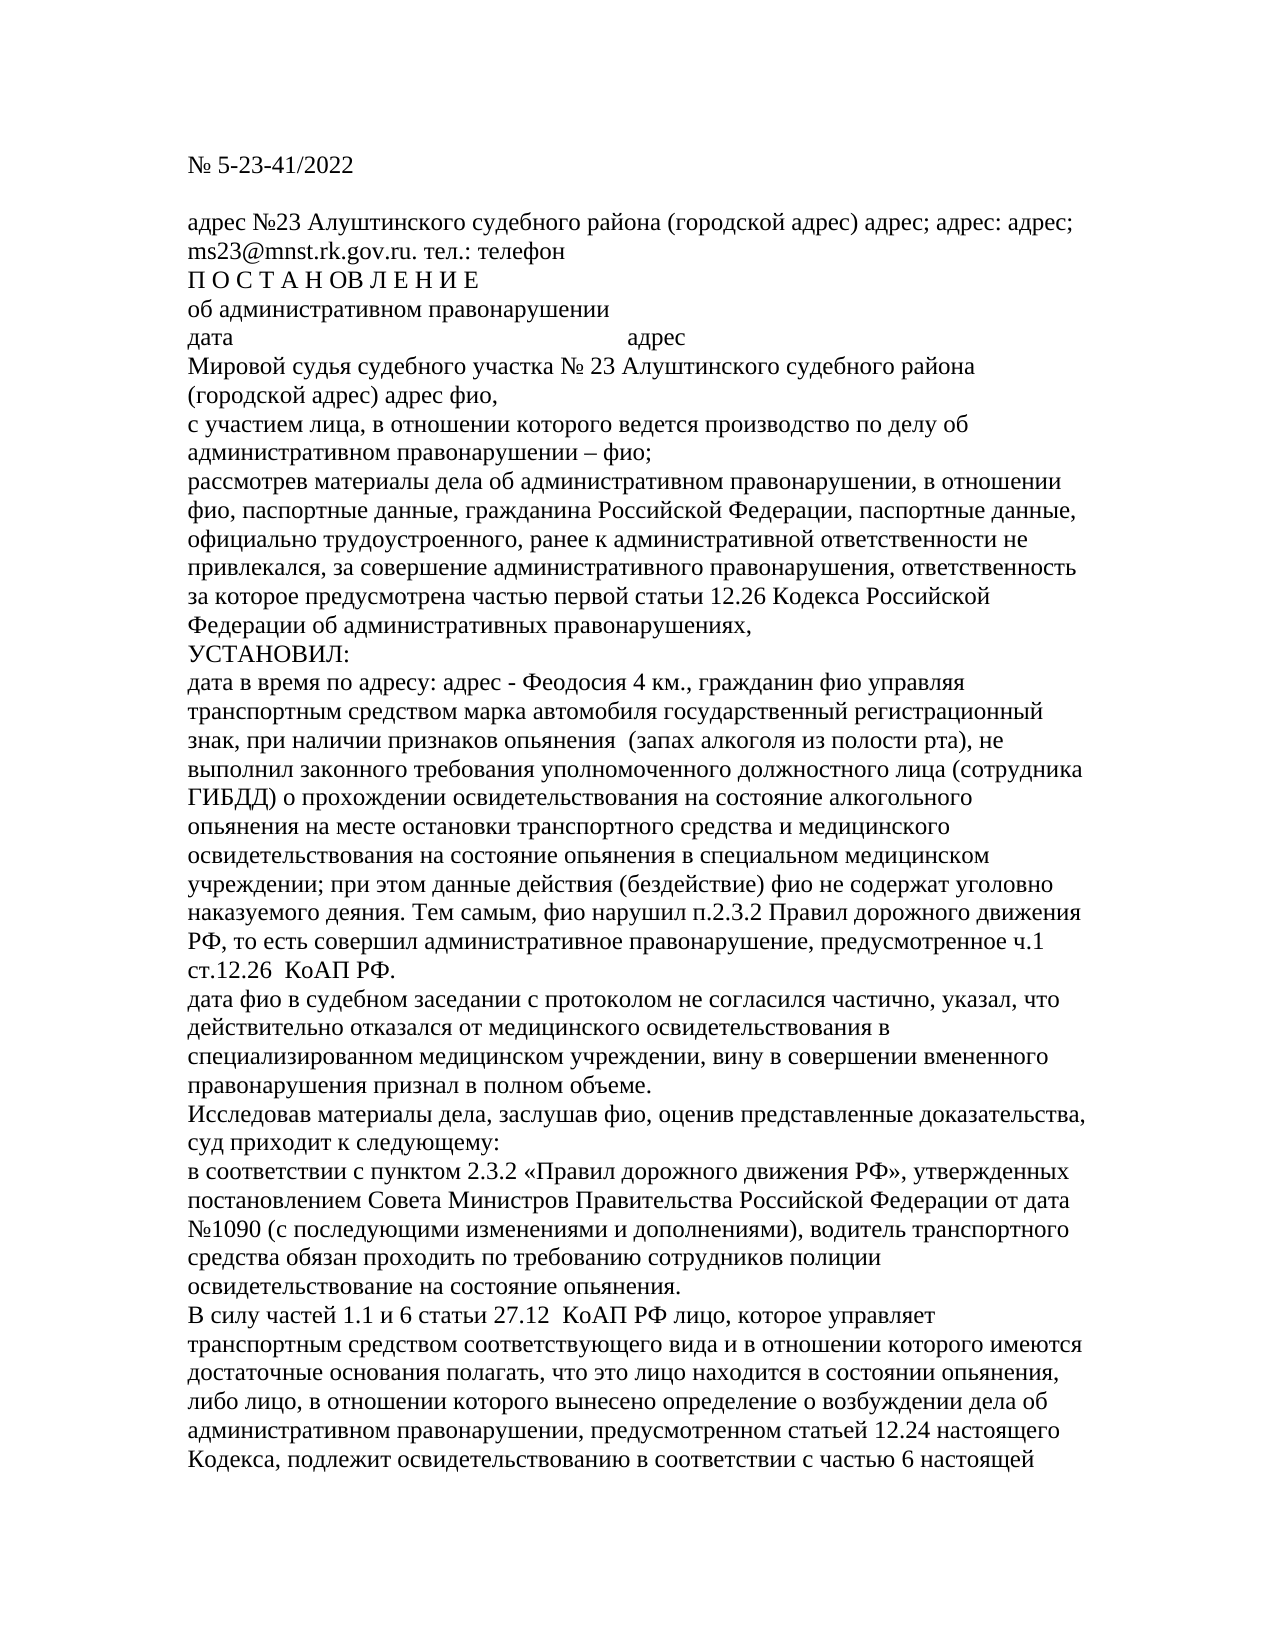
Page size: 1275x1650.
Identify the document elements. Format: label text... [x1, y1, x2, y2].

text об административном правонарушении [187, 294, 1087, 322]
text Мировой судья судебного участка № 23 Алуштинского судебного района (городской адрес) адрес фио, [187, 351, 1087, 409]
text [187, 1300, 1087, 1472]
text дата в время по адресу: адрес - Феодосия 4 км., гражданин фио управляя транспортным средством марка автомобиля государственный регистрационный знак, при наличии признаков опьянения (запах алкоголя из полости рта), не выполнил законного требования уполномоченного должностного лица (сотрудника ГИБДД) о прохождении освидетельствования на состояние алкогольного опьянения на месте остановки транспортного средства и медицинского освидетельствования на состояние опьянения в специальном медицинском учреждении; при этом данные действия (бездействие) фио не содержат уголовно наказуемого деяния. Тем самым, фио нарушил п.2.3.2 Правил дорожного движения РФ, то есть совершил административное правонарушение, предусмотренное ч.1 ст.12.26 КоАП РФ. [187, 667, 1087, 984]
text с участием лица, в отношении которого ведется производство по делу об административном правонарушении – фио; [187, 409, 1087, 466]
text П О С Т А Н ОВ Л Е Н И Е [187, 265, 1087, 294]
text дата адрес [187, 322, 1087, 351]
text дата фио в судебном заседании с протоколом не согласился частично, указал, что действительно отказался от медицинского освидетельствования в специализированном медицинском учреждении, вину в совершении вмененного правонарушения признал в полном объеме. [187, 984, 1087, 1099]
text адрес №23 Алуштинского судебного района (городской адрес) адрес; адрес: адрес; ms23@mnst.rk.gov.ru. тел.: телефон [187, 207, 1087, 265]
text № 5-23-41/2022 [187, 150, 1087, 179]
text рассмотрев материалы дела об административном правонарушении, в отношении фио, паспортные данные, гражданина Российской Федерации, паспортные данные, официально трудоустроенного, ранее к административной ответственности не привлекался, за совершение административного правонарушения, ответственность за которое предусмотрена частью первой статьи 12.26 Кодекса Российской Федерации об административных правонарушениях, [187, 466, 1087, 639]
text в соответствии с пунктом 2.3.2 «Правил дорожного движения РФ», утвержденных постановлением Совета Министров Правительства Российской Федерации от дата №1090 (с последующими изменениями и дополнениями), водитель транспортного средства обязан проходить по требованию сотрудников полиции освидетельствование на состояние опьянения. [187, 1156, 1087, 1300]
text УСТАНОВИЛ: [187, 639, 1087, 667]
text Исследовав материалы дела, заслушав фио, оценив представленные доказательства, суд приходит к следующему: [187, 1099, 1087, 1156]
